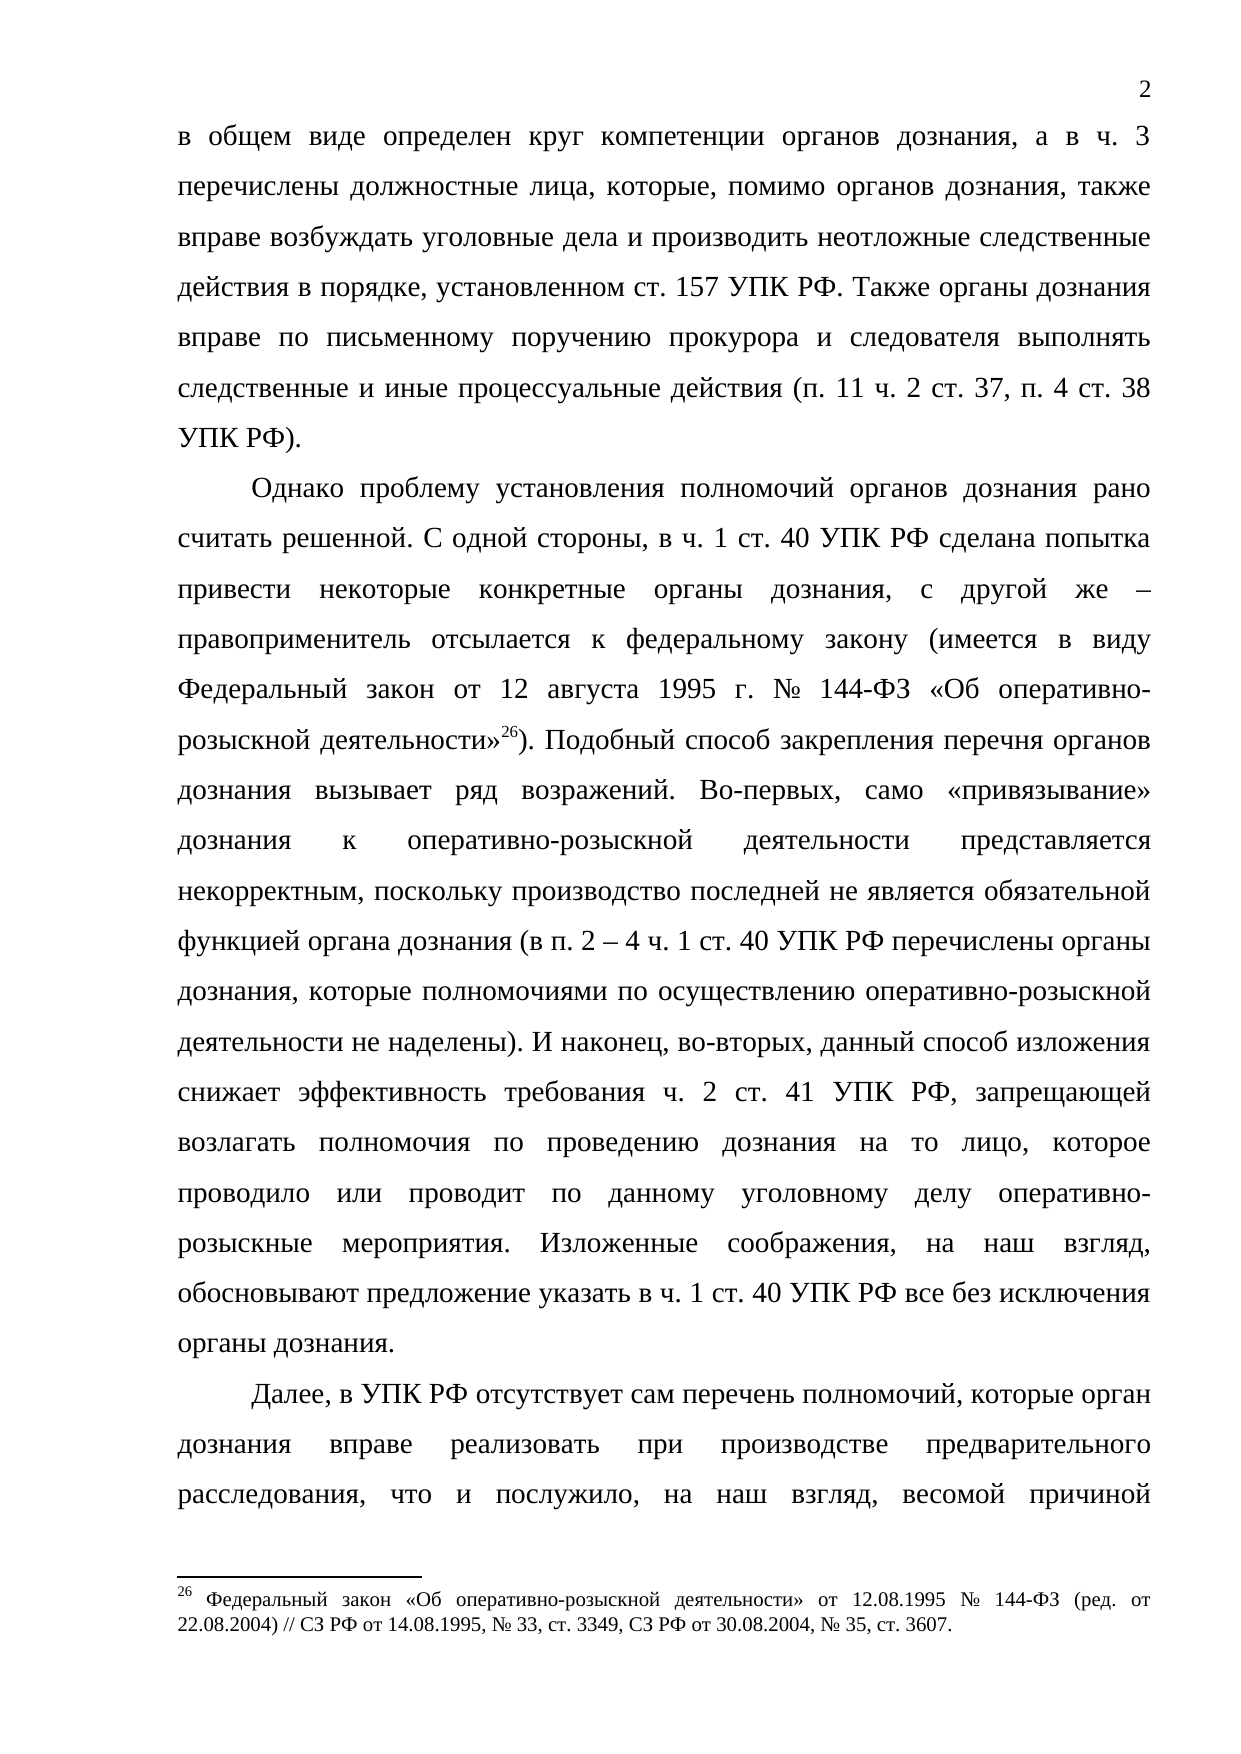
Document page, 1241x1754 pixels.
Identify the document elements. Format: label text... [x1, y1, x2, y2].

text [177, 118, 1152, 453]
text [177, 1376, 1152, 1510]
text Однако проблему установления полномочий органов дознания рано считать решенной. С одной стороны, в ч. 1 ст. 40 УПК РФ сделана попытка привести некоторые конкретные органы дознания, с другой же – правоприменитель отсылается к федеральному закону (имеется в виду Федеральный закон от 12 августа 1995 г. № 144-ФЗ «Об оперативно-розыскной деятельности»). Подобный способ закрепления перечня органов дознания вызывает ряд возражений. Во-первых, само «привязывание» дознания к оперативно-розыскной деятельности представляется некорректным, поскольку производство последней не является обязательной функцией органа дознания (в п. 2 – 4 ч. 1 ст. 40 УПК РФ перечислены органы дознания, которые полномочиями по осуществлению оперативно-розыскной деятельности не наделены). И наконец, во-вторых, данный способ изложения снижает эффективность требования ч. 2 ст. 41 УПК РФ, запрещающей возлагать полномочия по проведению дознания на то лицо, которое проводило или проводит по данному уголовному делу оперативно-розыскные мероприятия. Изложенные соображения, на наш взгляд, обосновывают предложение указать в ч. 1 ст. 40 УПК РФ все без исключения органы дознания. [177, 470, 1152, 1359]
